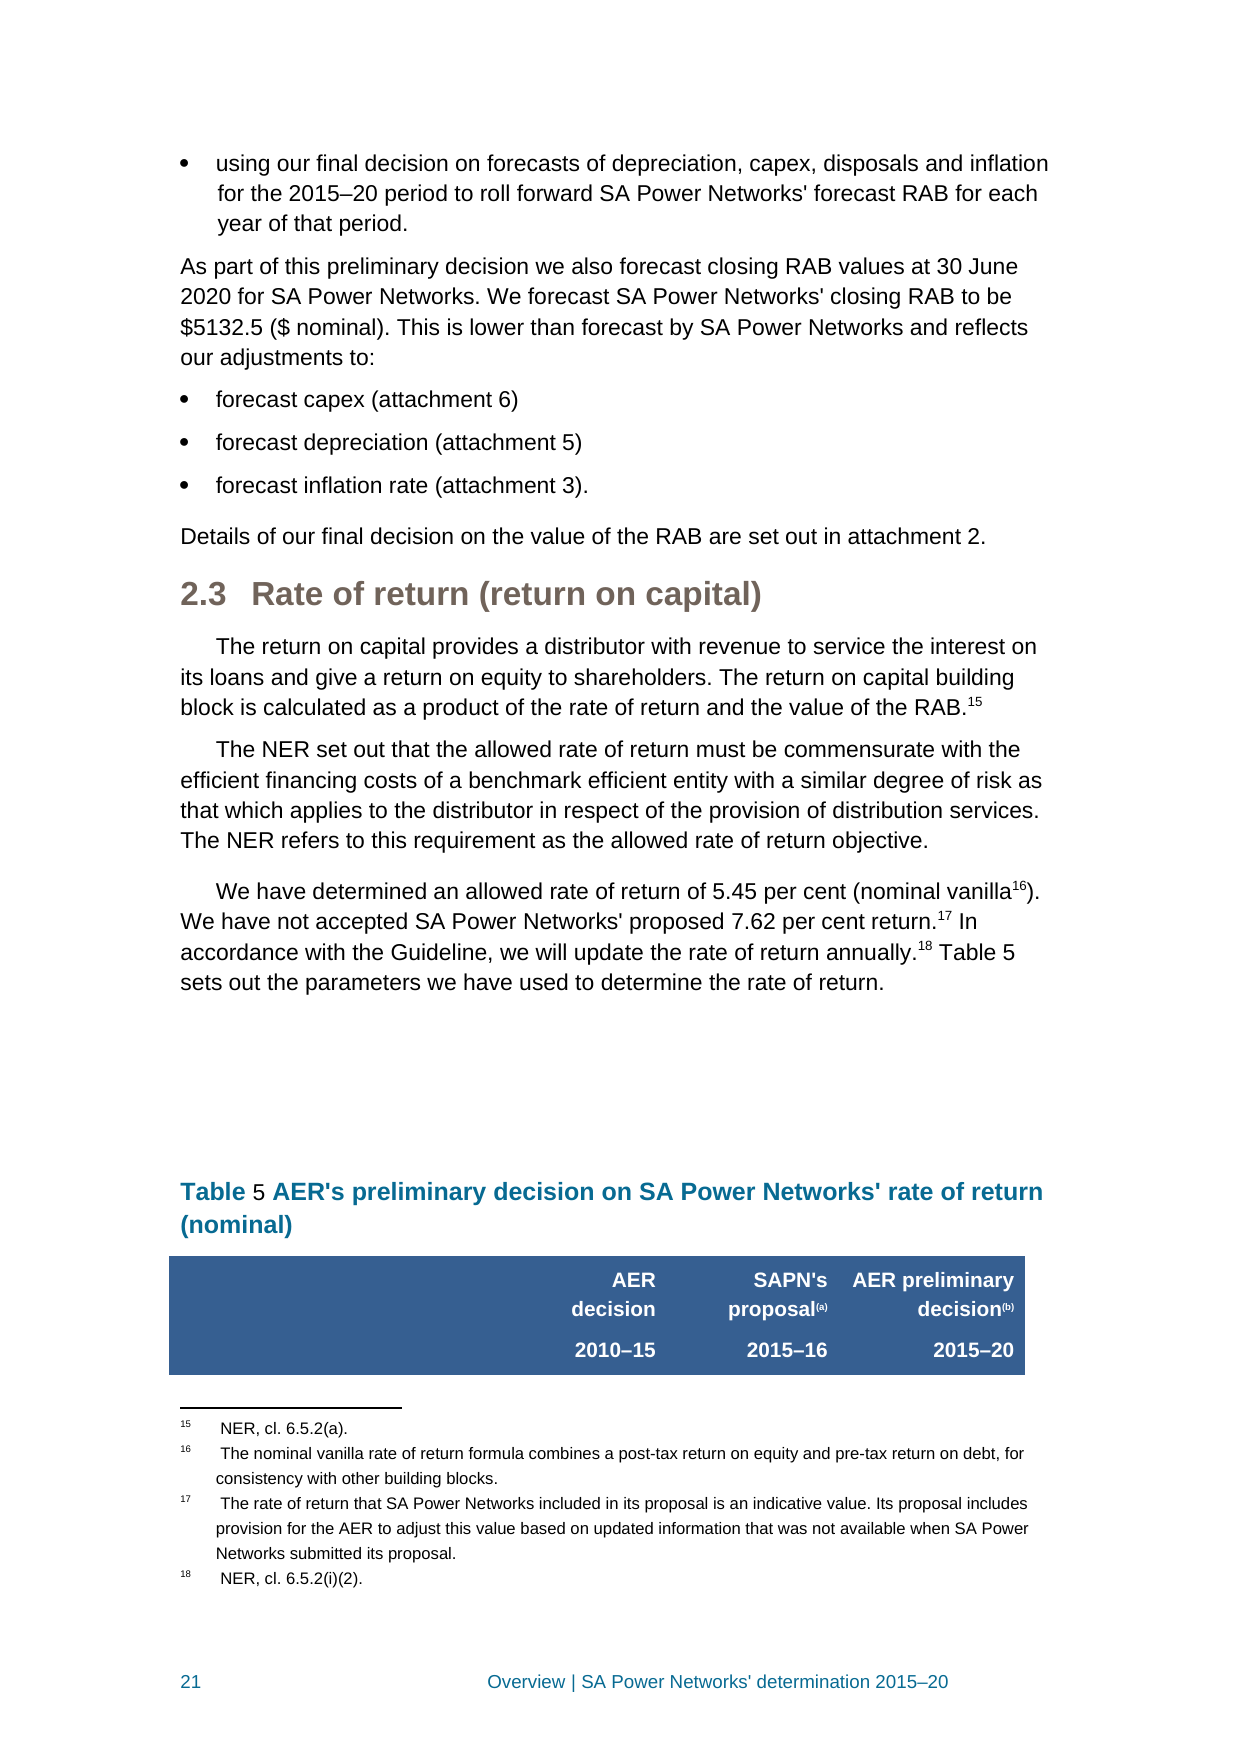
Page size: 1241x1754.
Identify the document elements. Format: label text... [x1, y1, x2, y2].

subtitle Rate of return (return on capital) [180, 574, 1063, 612]
list As part of this preliminary decision we also forecast closing RAB values at 30 June 2020 for SA Power Networks. We forecast SA Power Networks' closing RAB to be $5132.5 ($ nominal). This is lower than forecast by SA Power Networks and reflects our adjustments to: [180, 253, 1063, 370]
list The NER set out that the allowed rate of return must be commensurate with the efficient financing costs of a benchmark efficient entity with a similar degree of risk as that which applies to the distributor in respect of the provision of distribution services. The NER refers to this requirement as the allowed rate of return objective. [180, 736, 1063, 853]
text Table 5 AER's preliminary decision on SA Power Networks' rate of return (nominal) [180, 1177, 1063, 1239]
list forecast depreciation (attachment 5) [180, 429, 1063, 456]
table_header AER decision 2010–15 [543, 1256, 667, 1375]
list forecast inflation rate (attachment 3). [180, 472, 1063, 498]
list using our final decision on forecasts of depreciation, capex, disposals and inflation for the 2015–20 period to roll forward SA Power Networks' forecast RAB for each year of that period. [180, 150, 1063, 237]
picture [860, 1678, 864, 1688]
list forecast capex (attachment 6) [180, 386, 1063, 413]
table_header AER preliminary decision(b) 2015–20 [839, 1256, 1025, 1375]
table_header SAPN's proposal(a) 2015–16 [667, 1256, 839, 1375]
text Details of our final decision on the value of the RAB are set out in attachment 2. [180, 523, 1063, 549]
table_header [169, 1256, 543, 1375]
list We have determined an allowed rate of return of 5.45 per cent (nominal vanilla). We have not accepted SA Power Networks' proposed 7.62 per cent return. In accordance with the Guideline, we will update the rate of return annually. Table 5 sets out the parameters we have used to determine the rate of return. [180, 878, 1063, 995]
list The return on capital provides a distributor with revenue to service the interest on its loans and give a return on equity to shareholders. The return on capital building block is calculated as a product of the rate of return and the value of the RAB. [180, 633, 1063, 720]
